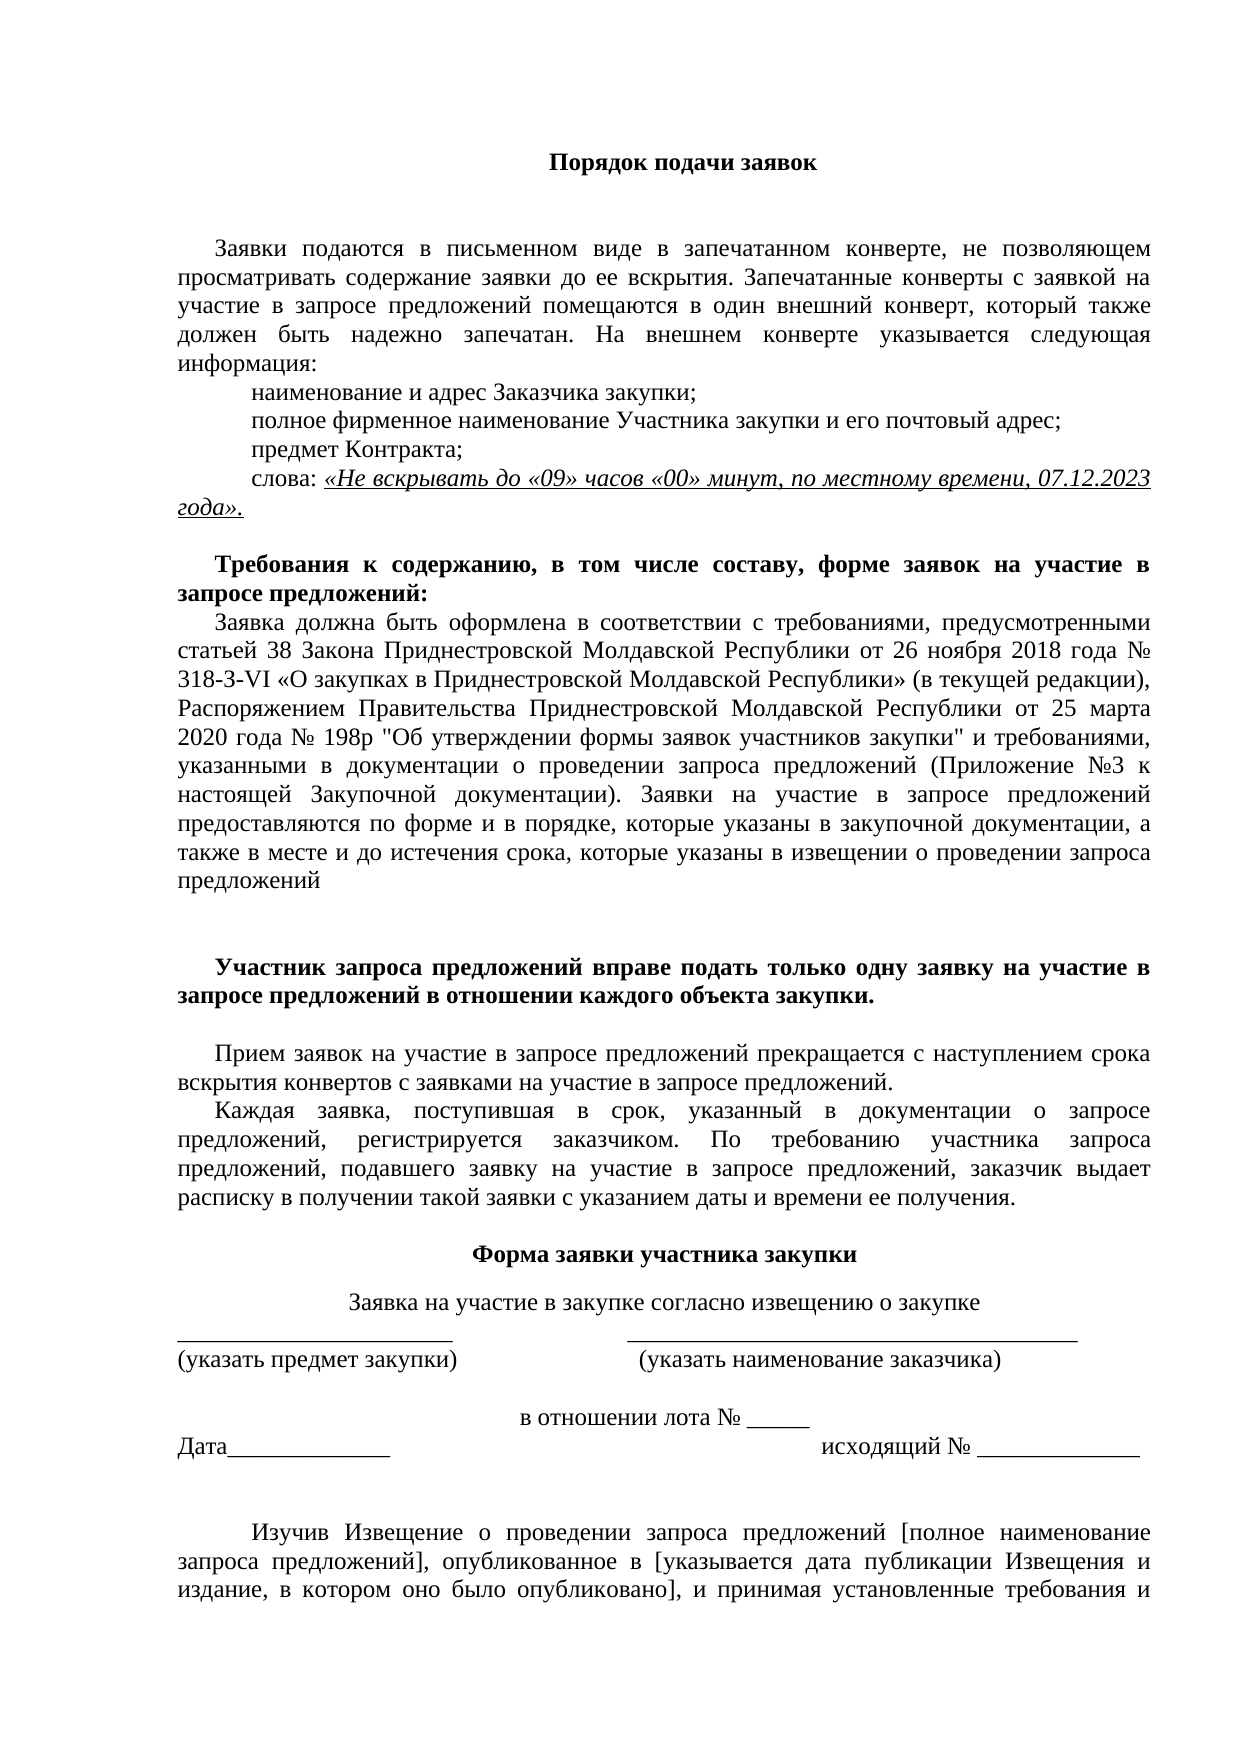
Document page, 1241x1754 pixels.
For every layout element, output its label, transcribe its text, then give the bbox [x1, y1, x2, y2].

text ­ предмет Контракта; [177, 434, 1152, 463]
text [177, 1517, 1152, 1603]
text Заявка на участие в закупке согласно извещению о закупке [177, 1287, 1152, 1316]
text ______________________ ____________________________________ [177, 1316, 1152, 1344]
text ­ слова: «Не вскрывать до «09» часов «00» минут, по местному времени, 07.12.2023 года». [177, 463, 1152, 521]
text Заявки подаются в письменном виде в запечатанном конверте, не позволяющем просматривать содержание заявки до ее вскрытия. Запечатанные конверты с заявкой на участие в запросе предложений помещаются в один внешний конверт, который также должен быть надежно запечатан. На внешнем конверте указывается следующая информация: [177, 233, 1152, 377]
text Порядок подачи заявок [177, 147, 1152, 176]
text Участник запроса предложений вправе подать только одну заявку на участие в запросе предложений в отношении каждого объекта закупки. [177, 952, 1152, 1009]
text Форма заявки участника закупки [177, 1239, 1152, 1268]
text (указать предмет закупки) (указать наименование заказчика) [177, 1344, 1152, 1373]
text Требования к содержанию, в том числе составу, форме заявок на участие в запросе предложений: [177, 549, 1152, 607]
text Прием заявок на участие в запросе предложений прекращается с наступлением срока вскрытия конвертов с заявками на участие в запросе предложений. [177, 1038, 1152, 1096]
text ­ наименование и адрес Заказчика закупки; [177, 377, 1152, 406]
text Дата_____________ исходящий № _____________ [177, 1431, 1152, 1459]
text Каждая заявка, поступившая в срок, указанный в документации о запросе предложений, регистрируется заказчиком. По требованию участника запроса предложений, подавшего заявку на участие в запросе предложений, заказчик выдает расписку в получении такой заявки с указанием даты и времени ее получения. [177, 1096, 1152, 1211]
text Заявка должна быть оформлена в соответствии с требованиями, предусмотренными статьей 38 Закона Приднестровской Молдавской Республики от 26 ноября 2018 года № 318-З-VI «О закупках в Приднестровской Молдавской Республики» (в текущей редакции), Распоряжением Правительства Приднестровской Молдавской Республики от 25 марта 2020 года № 198р "Об утверждении формы заявок участников закупки" и требованиями, указанными в документации о проведении запроса предложений (Приложение №3 к настоящей Закупочной документации). Заявки на участие в запросе предложений предоставляются по форме и в порядке, которые указаны в закупочной документации, а также в месте и до истечения срока, которые указаны в извещении о проведении запроса предложений [177, 607, 1152, 894]
text ­ полное фирменное наименование Участника закупки и его почтовый адрес; [177, 406, 1152, 434]
text в отношении лота № _____ [177, 1402, 1152, 1431]
